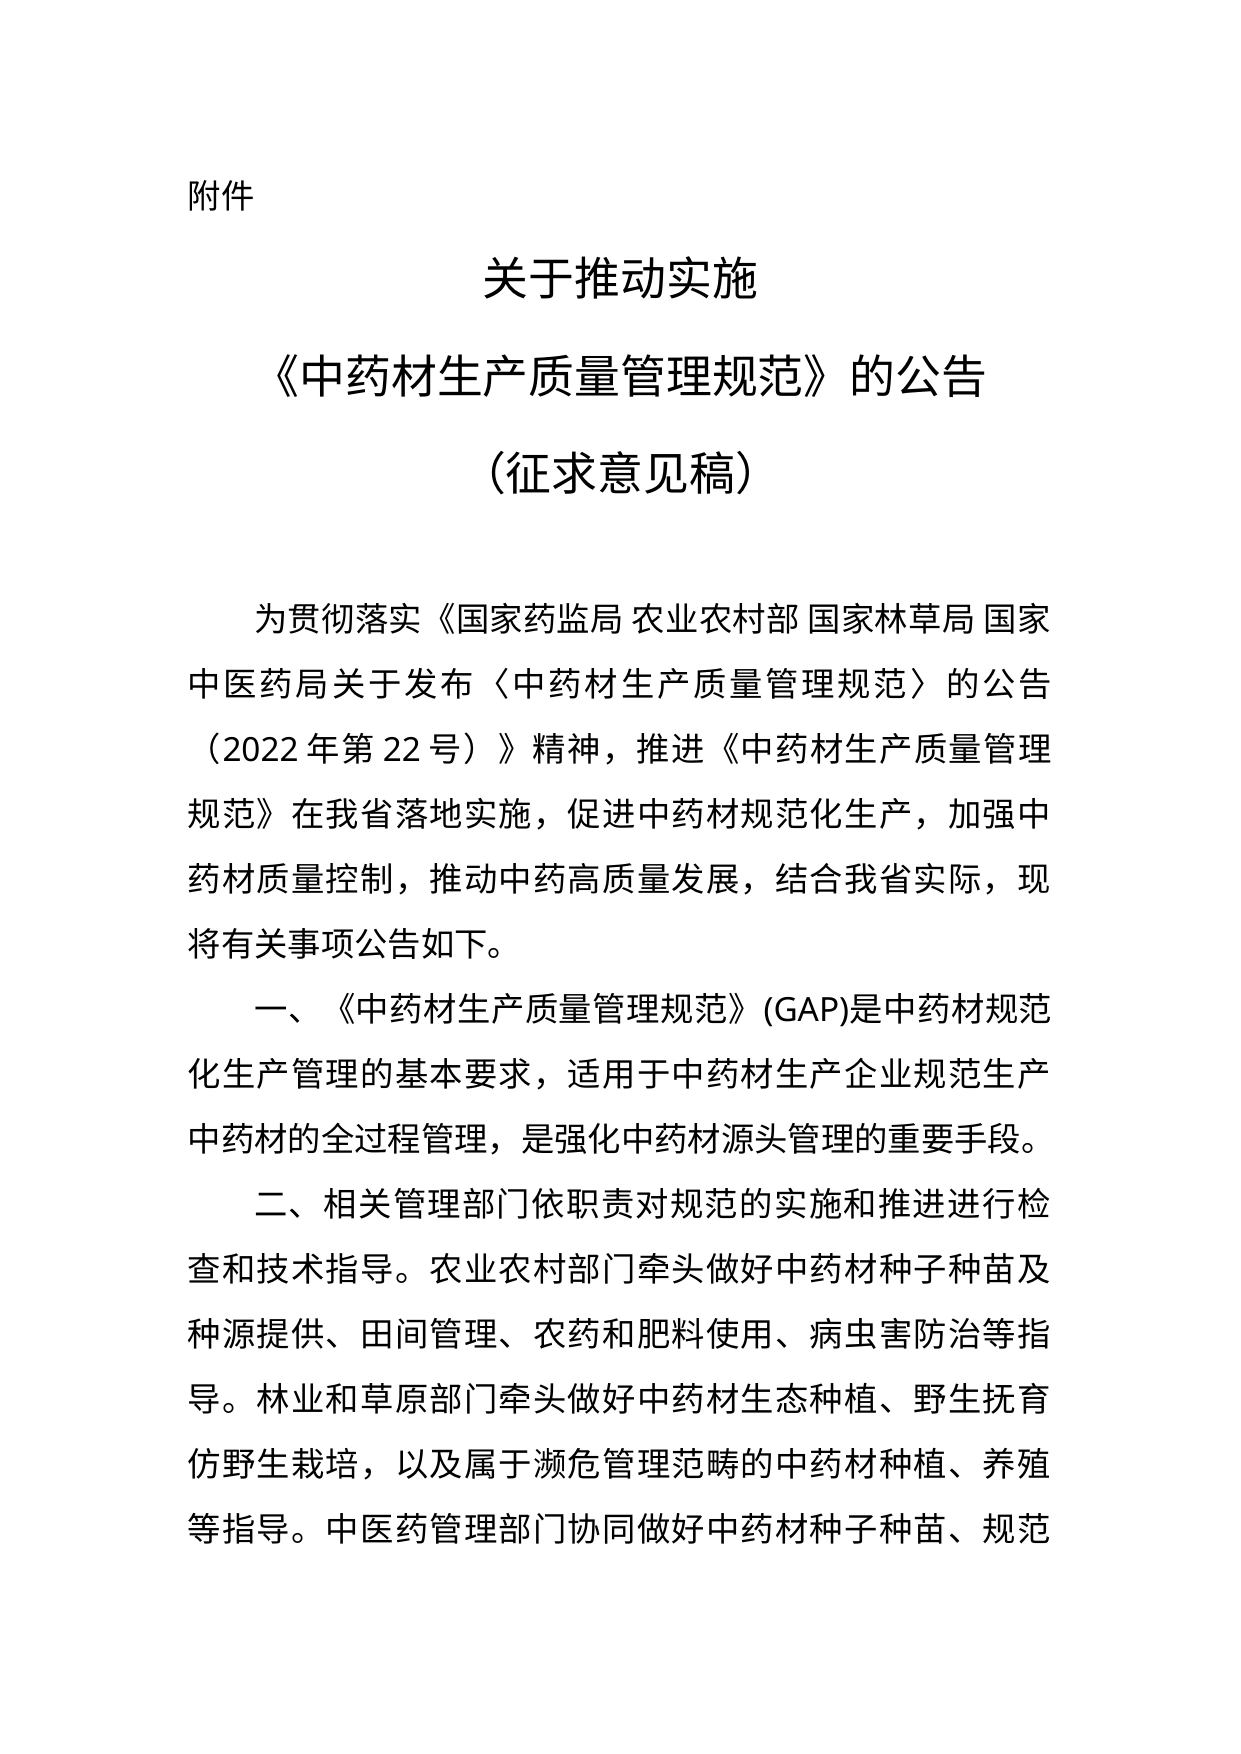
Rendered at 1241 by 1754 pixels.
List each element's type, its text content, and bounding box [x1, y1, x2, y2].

text 一、《中药材生产质量管理规范》(GAP)是中药材规范化生产管理的基本要求，适用于中药材生产企业规范生产中药材的全过程管理，是强化中药材源头管理的重要手段。 [187, 974, 1053, 1169]
text 附件 [187, 162, 1053, 227]
text 《中药材生产质量管理规范》的公告 [187, 324, 1053, 422]
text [187, 1169, 1053, 1559]
text 为贯彻落实《国家药监局 农业农村部 国家林草局 国家中医药局关于发布〈中药材生产质量管理规范〉的公告（2022年第22号）》精神，推进《中药材生产质量管理规范》在我省落地实施，促进中药材规范化生产，加强中药材质量控制，推动中药高质量发展，结合我省实际，现将有关事项公告如下。 [187, 584, 1053, 974]
text 关于推动实施 [187, 227, 1053, 324]
text （征求意见稿） [187, 422, 1053, 519]
